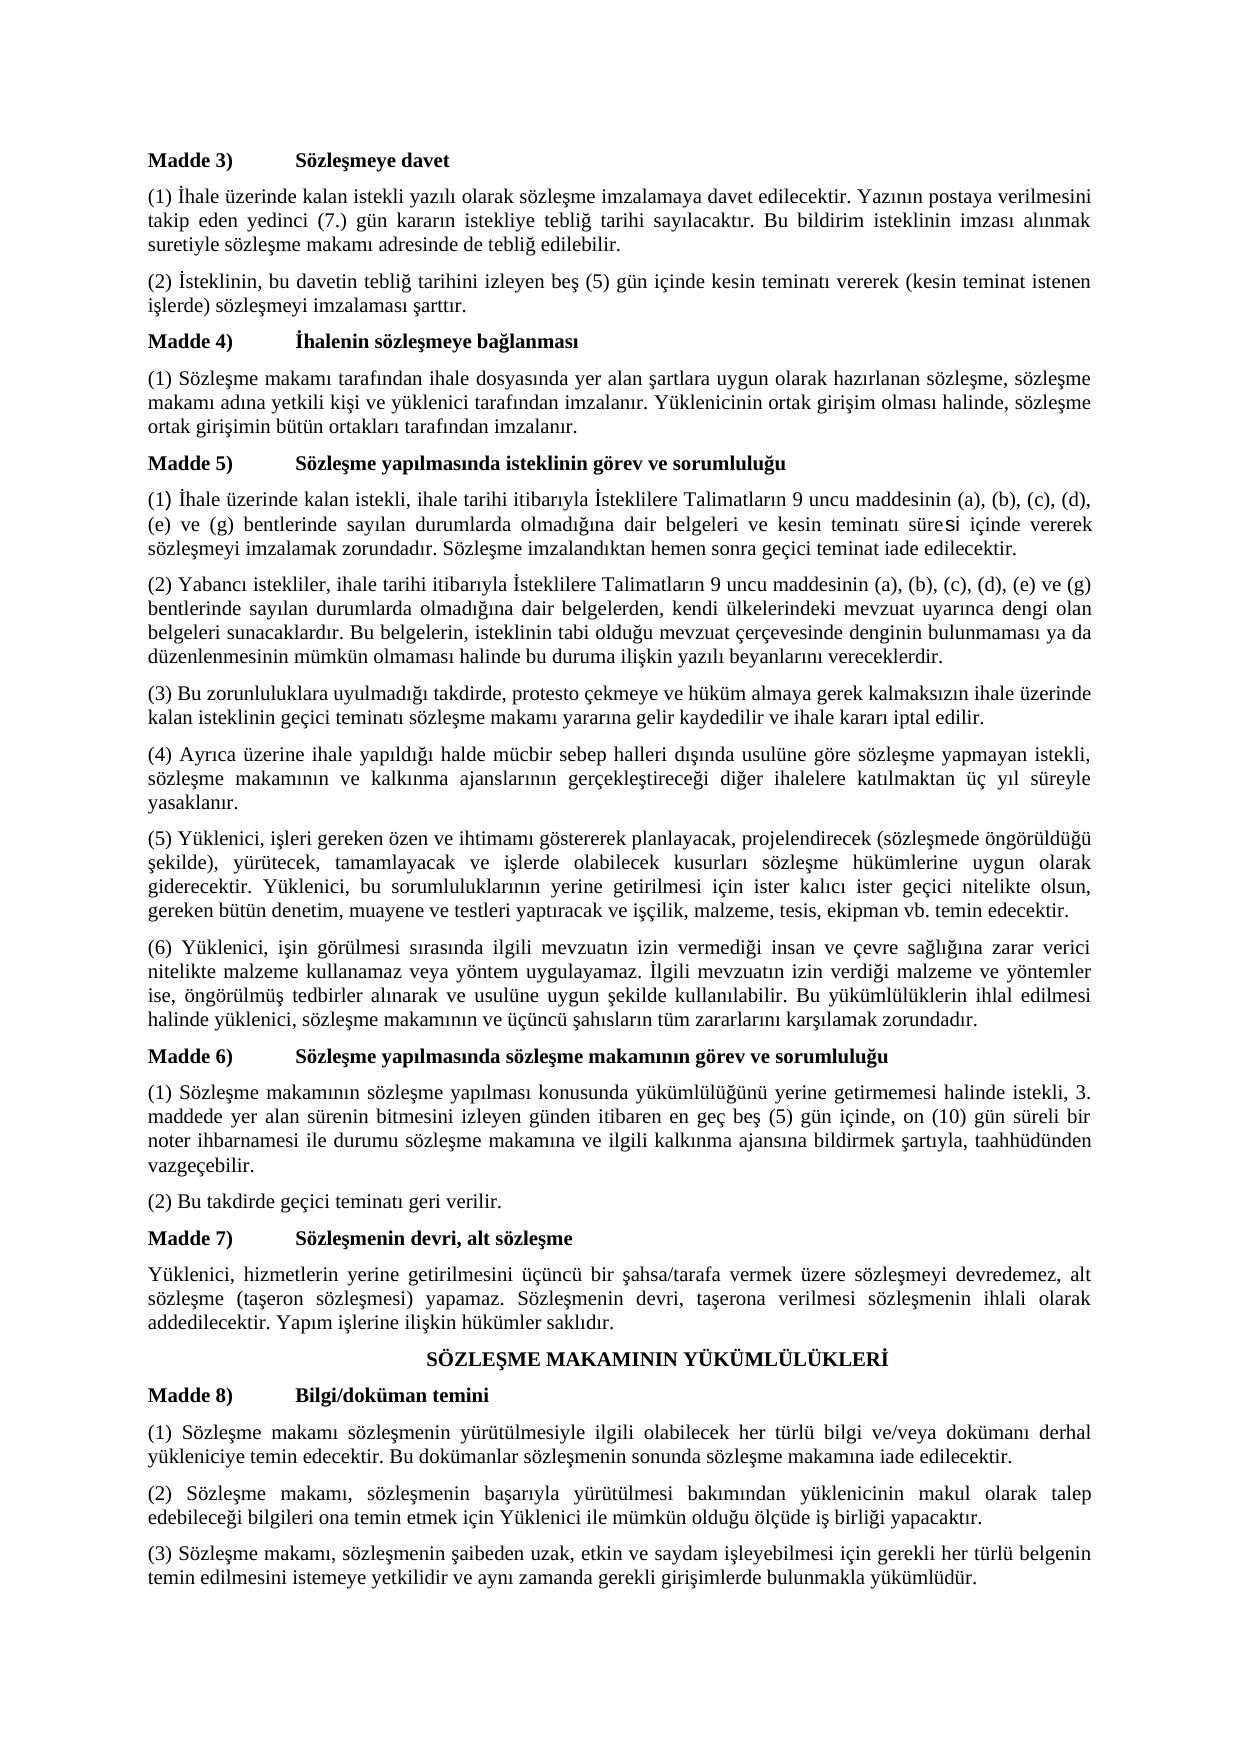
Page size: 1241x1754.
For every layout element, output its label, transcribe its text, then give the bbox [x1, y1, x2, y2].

text (5) Yüklenici, işleri gereken özen ve ihtimamı göstererek planlayacak, projelendirecek (sözleşmede öngörüldüğü şekilde), yürütecek, tamamlayacak ve işlerde olabilecek kusurları sözleşme hükümlerine uygun olarak giderecektir. Yüklenici, bu sorumluluklarının yerine getirilmesi için ister kalıcı ister geçici nitelikte olsun, gereken bütün denetim, muayene ve testleri yaptıracak ve işçilik, malzeme, tesis, ekipman vb. temin edecektir. [148, 826, 1093, 922]
text (3) Bu zorunluluklara uyulmadığı takdirde, protesto çekmeye ve hüküm almaya gerek kalmaksızın ihale üzerinde kalan isteklinin geçici teminatı sözleşme makamı yararına gelir kaydedilir ve ihale kararı iptal edilir. [148, 681, 1093, 729]
list İhalenin sözleşmeye bağlanması [148, 329, 1093, 353]
text (2) Bu takdirde geçici teminatı geri verilir. [148, 1189, 1093, 1213]
text SÖZLEŞME MAKAMININ YÜKÜMLÜLÜKLERİ [148, 1347, 1093, 1371]
text (6) Yüklenici, işin görülmesi sırasında ilgili mevzuatın izin vermediği insan ve çevre sağlığına zarar verici nitelikte malzeme kullanamaz veya yöntem uygulayamaz. İlgili mevzuatın izin verdiği malzeme ve yöntemler ise, öngörülmüş tedbirler alınarak ve usulüne uygun şekilde kullanılabilir. Bu yükümlülüklerin ihlal edilmesi halinde yüklenici, sözleşme makamının ve üçüncü şahısların tüm zararlarını karşılamak zorundadır. [148, 935, 1093, 1031]
text (1) İhale üzerinde kalan istekli, ihale tarihi itibarıyla İsteklilere Talimatların 9 uncu maddesinin (a), (b), (c), (d), (e) ve (g) bentlerinde sayılan durumlarda olmadığına dair belgeleri ve kesin teminatı süresi içinde vererek sözleşmeyi imzalamak zorundadır. Sözleşme imzalandıktan hemen sonra geçici teminat iade edilecektir. [148, 487, 1093, 560]
text (1) Sözleşme makamı tarafından ihale dosyasında yer alan şartlara uygun olarak hazırlanan sözleşme, sözleşme makamı adına yetkili kişi ve yüklenici tarafından imzalanır. Yüklenicinin ortak girişim olması halinde, sözleşme ortak girişimin bütün ortakları tarafından imzalanır. [148, 366, 1093, 438]
text (1) İhale üzerinde kalan istekli yazılı olarak sözleşme imzalamaya davet edilecektir. Yazının postaya verilmesini takip eden yedinci (7.) gün kararın istekliye tebliğ tarihi sayılacaktır. Bu bildirim isteklinin imzası alınmak suretiyle sözleşme makamı adresinde de tebliğ edilebilir. [148, 184, 1093, 256]
text (1) Sözleşme makamı sözleşmenin yürütülmesiyle ilgili olabilecek her türlü bilgi ve/veya dokümanı derhal yükleniciye temin edecektir. Bu dokümanlar sözleşmenin sonunda sözleşme makamına iade edilecektir. [148, 1420, 1093, 1468]
text (1) Sözleşme makamının sözleşme yapılması konusunda yükümlülüğünü yerine getirmemesi halinde istekli, 3. maddede yer alan sürenin bitmesini izleyen günden itibaren en geç beş (5) gün içinde, on (10) gün süreli bir noter ihbarnamesi ile durumu sözleşme makamına ve ilgili kalkınma ajansına bildirmek şartıyla, taahhüdünden vazgeçebilir. [148, 1080, 1093, 1177]
list Sözleşmeye davet [148, 148, 1093, 172]
text (3) Sözleşme makamı, sözleşmenin şaibeden uzak, etkin ve saydam işleyebilmesi için gerekli her türlü belgenin temin edilmesini istemeye yetkilidir ve aynı zamanda gerekli girişimlerde bulunmakla yükümlüdür. [148, 1541, 1093, 1589]
list Sözleşme yapılmasında sözleşme makamının görev ve sorumluluğu [148, 1044, 1093, 1068]
list Sözleşmenin devri, alt sözleşme [148, 1226, 1093, 1250]
text (4) Ayrıca üzerine ihale yapıldığı halde mücbir sebep halleri dışında usulüne göre sözleşme yapmayan istekli, sözleşme makamının ve kalkınma ajanslarının gerçekleştireceği diğer ihalelere katılmaktan üç yıl süreyle yasaklanır. [148, 742, 1093, 814]
text Yüklenici, hizmetlerin yerine getirilmesini üçüncü bir şahsa/tarafa vermek üzere sözleşmeyi devredemez, alt sözleşme (taşeron sözleşmesi) yapamaz. Sözleşmenin devri, taşerona verilmesi sözleşmenin ihlali olarak addedilecektir. Yapım işlerine ilişkin hükümler saklıdır. [148, 1262, 1093, 1334]
text (2) Yabancı istekliler, ihale tarihi itibarıyla İsteklilere Talimatların 9 uncu maddesinin (a), (b), (c), (d), (e) ve (g) bentlerinde sayılan durumlarda olmadığına dair belgelerden, kendi ülkelerindeki mevzuat uyarınca dengi olan belgeleri sunacaklardır. Bu belgelerin, isteklinin tabi olduğu mevzuat çerçevesinde denginin bulunmaması ya da düzenlenmesinin mümkün olmaması halinde bu duruma ilişkin yazılı beyanlarını vereceklerdir. [148, 572, 1093, 668]
list Sözleşme yapılmasında isteklinin görev ve sorumluluğu [148, 451, 1093, 475]
list Bilgi/doküman temini [148, 1383, 1093, 1407]
text (2) İsteklinin, bu davetin tebliğ tarihini izleyen beş (5) gün içinde kesin teminatı vererek (kesin teminat istenen işlerde) sözleşmeyi imzalaması şarttır. [148, 269, 1093, 317]
text (2) Sözleşme makamı, sözleşmenin başarıyla yürütülmesi bakımından yüklenicinin makul olarak talep edebileceği bilgileri ona temin etmek için Yüklenici ile mümkün olduğu ölçüde iş birliği yapacaktır. [148, 1481, 1093, 1529]
